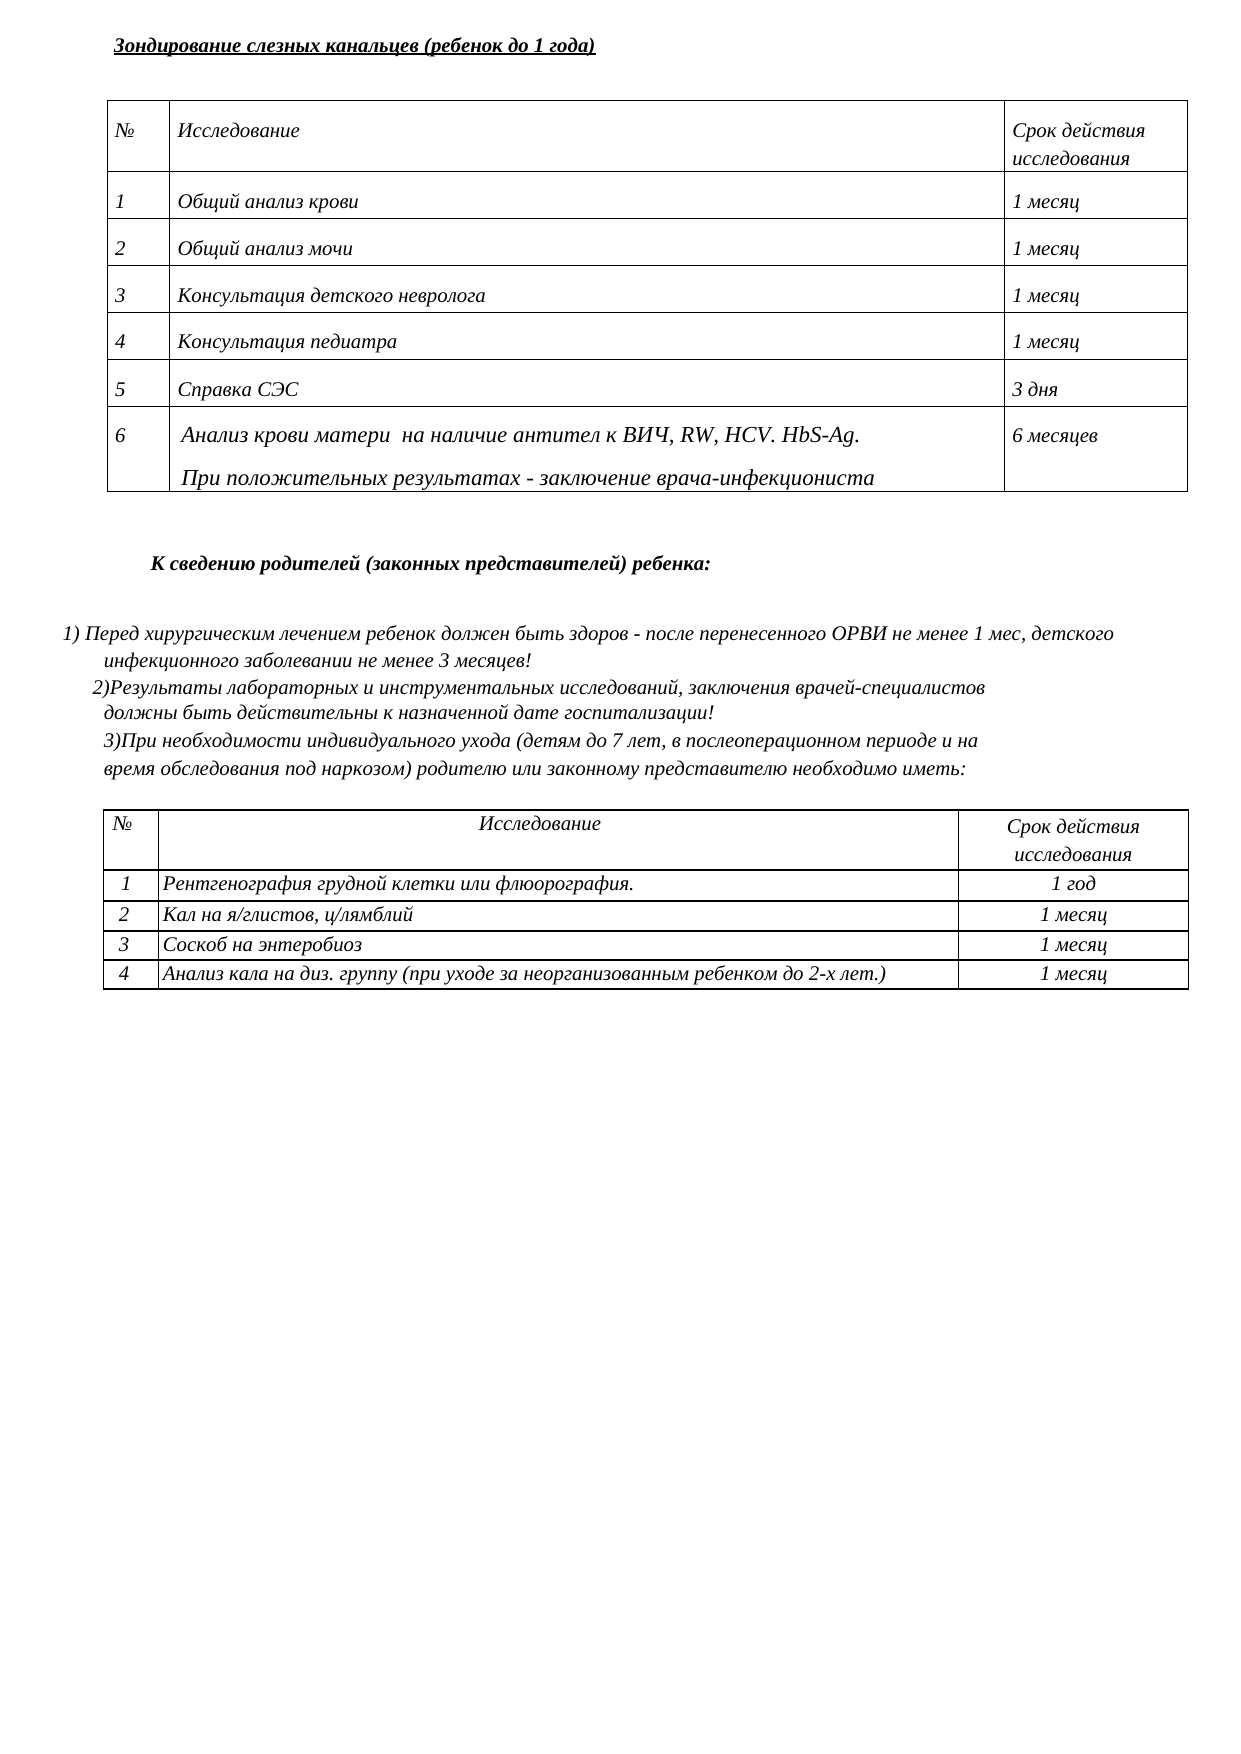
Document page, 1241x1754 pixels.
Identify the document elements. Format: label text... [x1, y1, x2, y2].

text Зондирование слезных канальцев (ребенок до 1 года) [103, 29, 1133, 58]
table_cell Справка СЭС [170, 360, 1004, 406]
table_cell Анализ крови матери на наличие антител к ВИЧ, RW, HCV. HbS-Ag. При положительных результатах - заключение врача-инфекциониста [170, 407, 1004, 491]
table_cell 4 [104, 961, 158, 988]
table_cell 1 год [959, 871, 1188, 900]
table_cell 5 [108, 360, 169, 406]
table_cell 2 [108, 219, 169, 264]
table_cell 1 месяц [959, 932, 1188, 959]
table_cell 1 [104, 871, 158, 900]
table_header Срок действия исследования [959, 811, 1188, 869]
table_cell Кал на я/глистов, ц/лямблий [159, 902, 958, 930]
table_cell 4 [108, 313, 169, 358]
text 3)При необходимости индивидуального ухода (детям до 7 лет, в послеоперационном периоде и на время обследования под наркозом) родителю или законному представителю необходимо иметь: [103, 724, 1133, 781]
table_header Срок действия исследования [1005, 101, 1187, 171]
table_cell 2 [104, 902, 158, 930]
table_header № [108, 101, 169, 171]
table_cell Рентгенография грудной клетки или флюорография. [159, 871, 958, 900]
table_cell 3 [108, 266, 169, 312]
table_cell Общий анализ мочи [170, 219, 1004, 264]
table_cell 1 месяц [1005, 172, 1187, 218]
table_cell Анализ кала на диз. группу (при уходе за неорганизованным ребенком до 2-х лет.) [159, 961, 958, 988]
table_cell 1 месяц [959, 902, 1188, 930]
text К сведению родителей (законных представителей) ребенка: [103, 547, 1133, 576]
table_cell 6 месяцев [1005, 407, 1187, 491]
table_cell 1 месяц [1005, 219, 1187, 264]
table_cell 1 месяц [1005, 313, 1187, 358]
table_cell 1 месяц [1005, 266, 1187, 312]
table_cell 3 дня [1005, 360, 1187, 406]
table_cell Общий анализ крови [170, 172, 1004, 218]
table_cell 6 [108, 407, 169, 491]
table_header № [104, 811, 158, 869]
table_cell Консультация детского невролога [170, 266, 1004, 312]
table_header Исследование [159, 811, 958, 869]
table_cell 1 месяц [959, 961, 1188, 988]
text 1) Перед хирургическим лечением ребенок должен быть здоров - после перенесенного ОРВИ не менее 1 мес, детского инфекционного заболевании не менее 3 месяцев! [5, 617, 1133, 673]
text 2)Результаты лабораторных и инструментальных исследований, заключения врачей-специалистов должны быть действительны к назначенной дате госпитализации! [77, 674, 1133, 724]
table_cell 1 [108, 172, 169, 218]
table_cell Консультация педиатра [170, 313, 1004, 358]
table_cell 3 [104, 932, 158, 959]
table_header Исследование [170, 101, 1004, 171]
table_cell Соскоб на энтеробиоз [159, 932, 958, 959]
